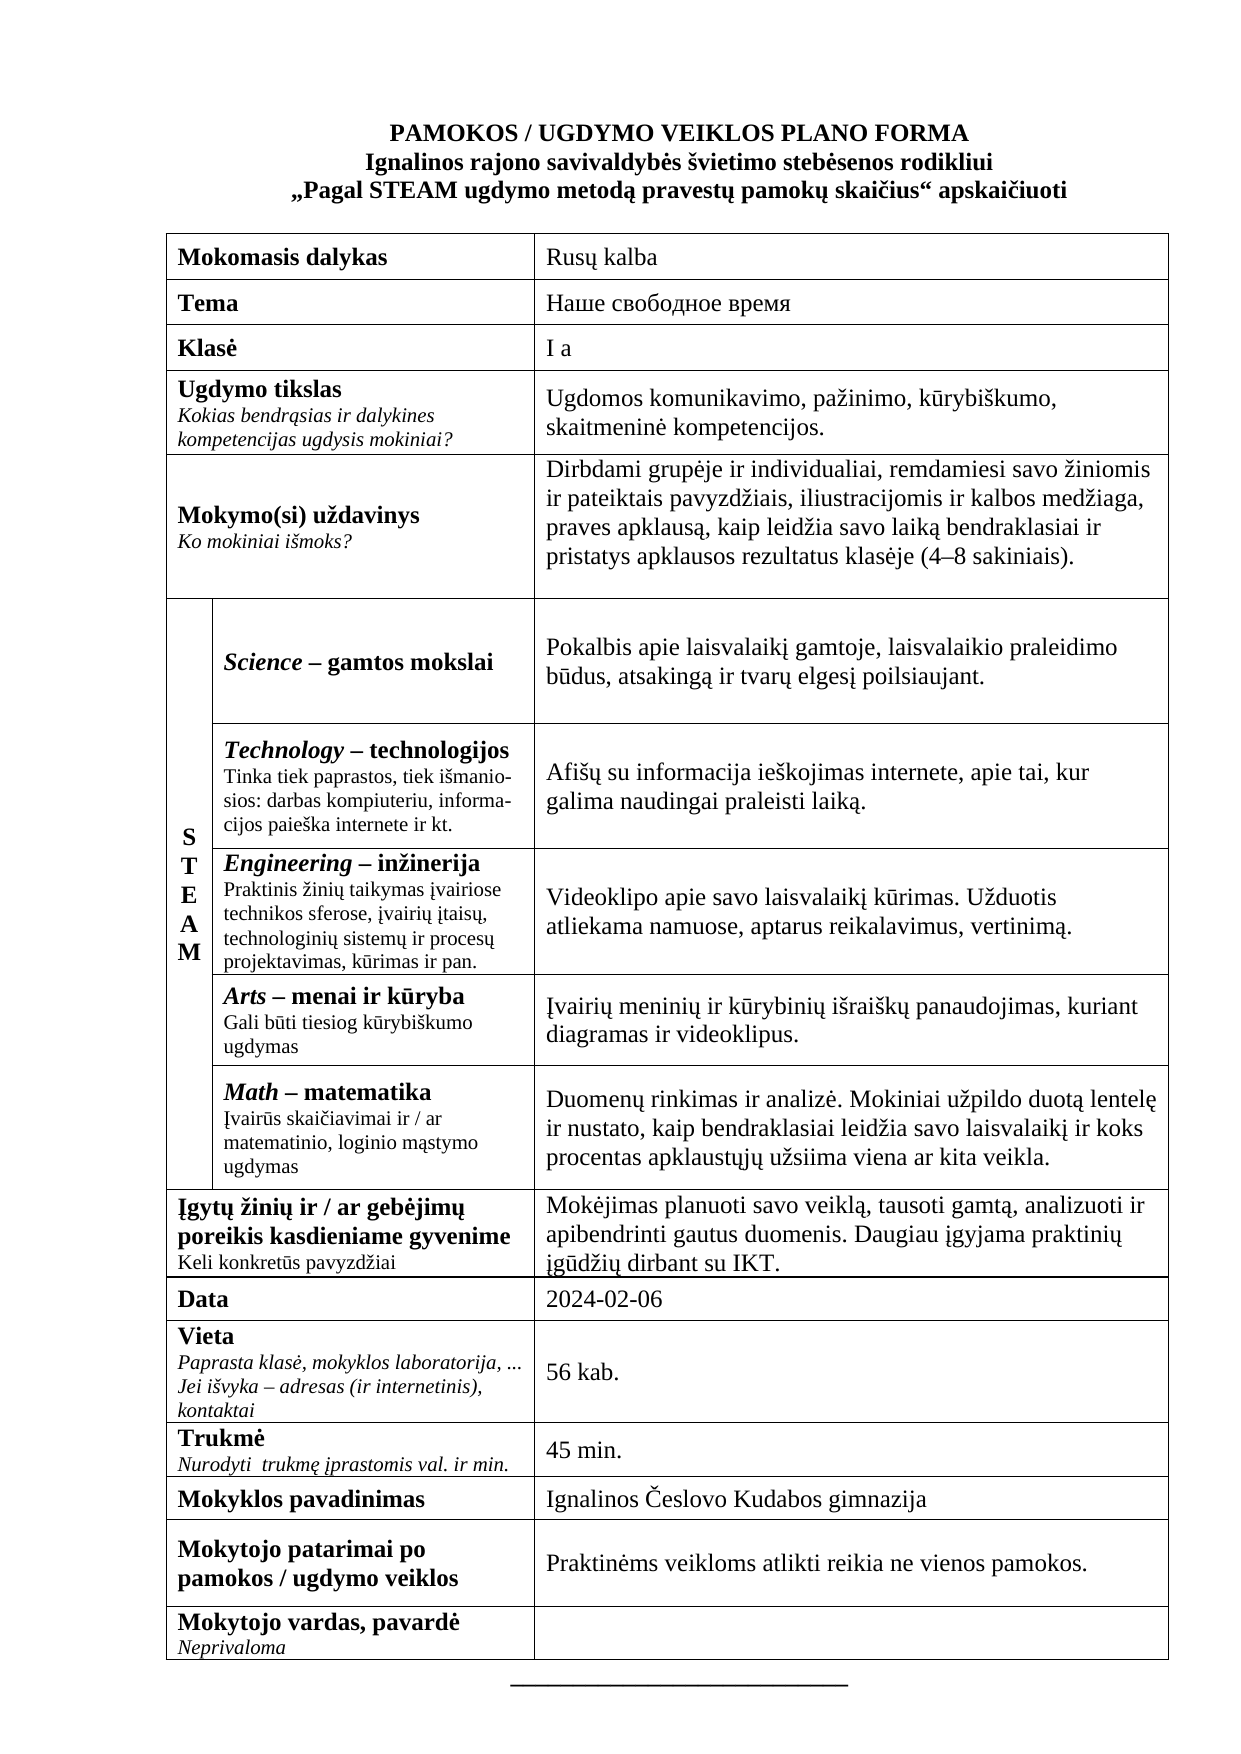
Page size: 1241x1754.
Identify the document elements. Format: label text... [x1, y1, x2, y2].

table_cell Klasė [167, 325, 534, 370]
table_cell Tema [167, 280, 534, 324]
table_cell 56 kab. [535, 1321, 1168, 1422]
table_cell Mokėjimas planuoti savo veiklą, tausoti gamtą, analizuoti ir apibendrinti gautus duomenis. Daugiau įgyjama praktinių įgūdžių dirbant su IKT. [535, 1190, 1168, 1276]
table_cell Videoklipo apie savo laisvalaikį kūrimas. Užduotis atliekama namuose, aptarus reikalavimus, vertinimą. [535, 849, 1168, 973]
table_cell Mokytojo patarimai po pamokos / ugdymo veiklos [167, 1520, 534, 1606]
table_cell Įgytų žinių ir / ar gebėjimų poreikis kasdieniame gyvenime Keli konkretūs pavyzdžiai [167, 1190, 534, 1276]
table_cell Mokymo(si) uždavinys Ko mokiniai išmoks? [167, 455, 534, 598]
table_cell Duomenų rinkimas ir analizė. Mokiniai užpildo duotą lentelę ir nustato, kaip bendraklasiai leidžia savo laisvalaikį ir koks procentas apklaustųjų užsiima viena ar kita veikla. [535, 1066, 1168, 1189]
text „Pagal STEAM ugdymo metodą pravestų pamokų skaičius“ apskaičiuoti [177, 176, 1181, 204]
text PAMOKOS / UGDYMO VEIKLOS PLANO FORMA [177, 118, 1181, 147]
table_header Rusų kalba [535, 234, 1168, 279]
table_cell I a [535, 325, 1168, 370]
table_cell 2024-02-06 [535, 1278, 1168, 1320]
table_cell Math – matematika Įvairūs skaičiavimai ir / ar matematinio, loginio mąstymo ugdymas [213, 1066, 534, 1189]
table_cell Vieta Paprasta klasė, mokyklos laboratorija, ... Jei išvyka – adresas (ir internetinis), kontaktai [167, 1321, 534, 1422]
table_cell Mokyklos pavadinimas [167, 1477, 534, 1519]
table_cell Technology – technologijos Tinka tiek paprastos, tiek išmanio-sios: darbas kompiuteriu, informa-cijos paieška internete ir kt. [213, 724, 534, 847]
table_cell Trukmė Nurodyti trukmę įprastomis val. ir min. [167, 1423, 534, 1476]
table_cell Data [167, 1278, 534, 1320]
table_cell Dirbdami grupėje ir individualiai, remdamiesi savo žiniomis ir pateiktais pavyzdžiais, iliustracijomis ir kalbos medžiaga, praves apklausą, kaip leidžia savo laiką bendraklasiai ir pristatys apklausos rezultatus klasėje (4–8 sakiniais). [535, 455, 1168, 598]
table_cell Наше свободное время [535, 280, 1168, 324]
table_header Mokomasis dalykas [167, 234, 534, 279]
text ___________________________ [177, 1660, 1181, 1689]
table_cell Pokalbis apie laisvalaikį gamtoje, laisvalaikio praleidimo būdus, atsakingą ir tvarų elgesį poilsiaujant. [535, 599, 1168, 723]
table_cell S T E A M [167, 599, 212, 1189]
table_cell Science – gamtos mokslai [213, 599, 534, 723]
table_cell Ugdomos komunikavimo, pažinimo, kūrybiškumo, skaitmeninė kompetencijos. [535, 371, 1168, 453]
table_cell Ugdymo tikslas Kokias bendrąsias ir dalykines kompetencijas ugdysis mokiniai? [167, 371, 534, 453]
table_cell Ignalinos Česlovo Kudabos gimnazija [535, 1477, 1168, 1519]
table_cell Afišų su informacija ieškojimas internete, apie tai, kur galima naudingai praleisti laiką. [535, 724, 1168, 847]
table_cell Mokytojo vardas, pavardė Neprivaloma [167, 1607, 534, 1659]
table_cell Arts – menai ir kūryba Gali būti tiesiog kūrybiškumo ugdymas [213, 975, 534, 1064]
table_cell Įvairių meninių ir kūrybinių išraiškų panaudojimas, kuriant diagramas ir videoklipus. [535, 975, 1168, 1064]
table_cell [535, 1607, 1168, 1659]
text Ignalinos rajono savivaldybės švietimo stebėsenos rodikliui [177, 147, 1181, 176]
table_cell 45 min. [535, 1423, 1168, 1476]
table_cell Praktinėms veikloms atlikti reikia ne vienos pamokos. [535, 1520, 1168, 1606]
table_cell Engineering – inžinerija Praktinis žinių taikymas įvairiose technikos sferose, įvairių įtaisų, technologinių sistemų ir procesų projektavimas, kūrimas ir pan. [213, 849, 534, 973]
